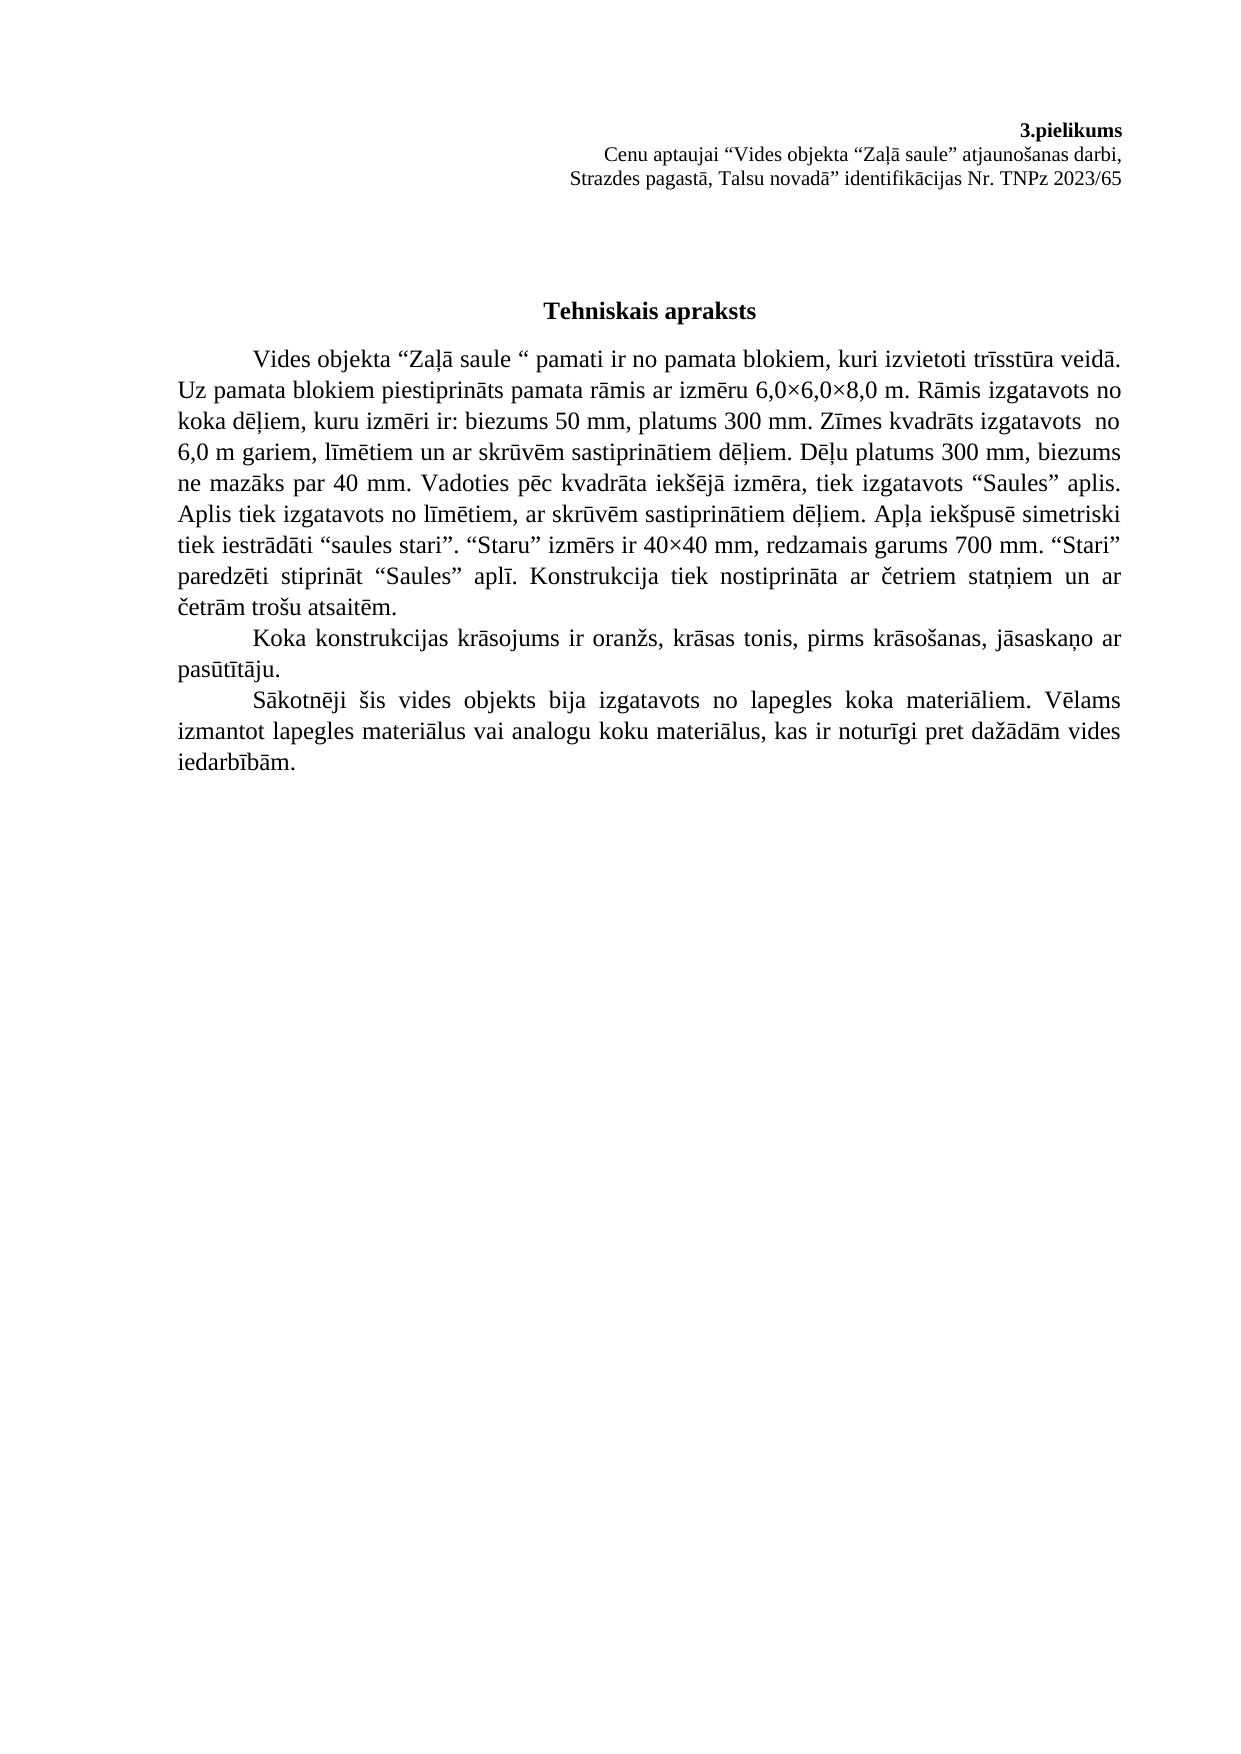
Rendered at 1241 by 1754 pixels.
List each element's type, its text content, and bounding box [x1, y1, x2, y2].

text Koka konstrukcijas krāsojums ir oranžs, krāsas tonis, pirms krāsošanas, jāsaskaņo ar pasūtītāju. [177, 623, 1122, 683]
text Vides objekta “Zaļā saule “ pamati ir no pamata blokiem, kuri izvietoti trīsstūra veidā. Uz pamata blokiem piestiprināts pamata rāmis ar izmēru 6,0×6,0×8,0 m. Rāmis izgatavots no koka dēļiem, kuru izmēri ir: biezums 50 mm, platums 300 mm. Zīmes kvadrāts izgatavots no 6,0 m gariem, līmētiem un ar skrūvēm sastiprinātiem dēļiem. Dēļu platums 300 mm, biezums ne mazāks par 40 mm. Vadoties pēc kvadrāta iekšējā izmēra, tiek izgatavots “Saules” aplis. Aplis tiek izgatavots no līmētiem, ar skrūvēm sastiprinātiem dēļiem. Apļa iekšpusē simetriski tiek iestrādāti “saules stari”. “Staru” izmērs ir 40×40 mm, redzamais garums 700 mm. “Stari” paredzēti stiprināt “Saules” aplī. Konstrukcija tiek nostiprināta ar četriem statņiem un ar četrām trošu atsaitēm. [177, 344, 1122, 621]
text Tehniskais apraksts [177, 296, 1122, 325]
text Cenu aptaujai “Vides objekta “Zaļā saule” atjaunošanas darbi, [177, 142, 1122, 166]
text 3.pielikums [177, 118, 1122, 142]
text Strazdes pagastā, Talsu novadā” identifikācijas Nr. TNPz 2023/65 [177, 166, 1122, 190]
text Sākotnēji šis vides objekts bija izgatavots no lapegles koka materiāliem. Vēlams izmantot lapegles materiālus vai analogu koku materiālus, kas ir noturīgi pret dažādām vides iedarbībām. [177, 685, 1122, 776]
